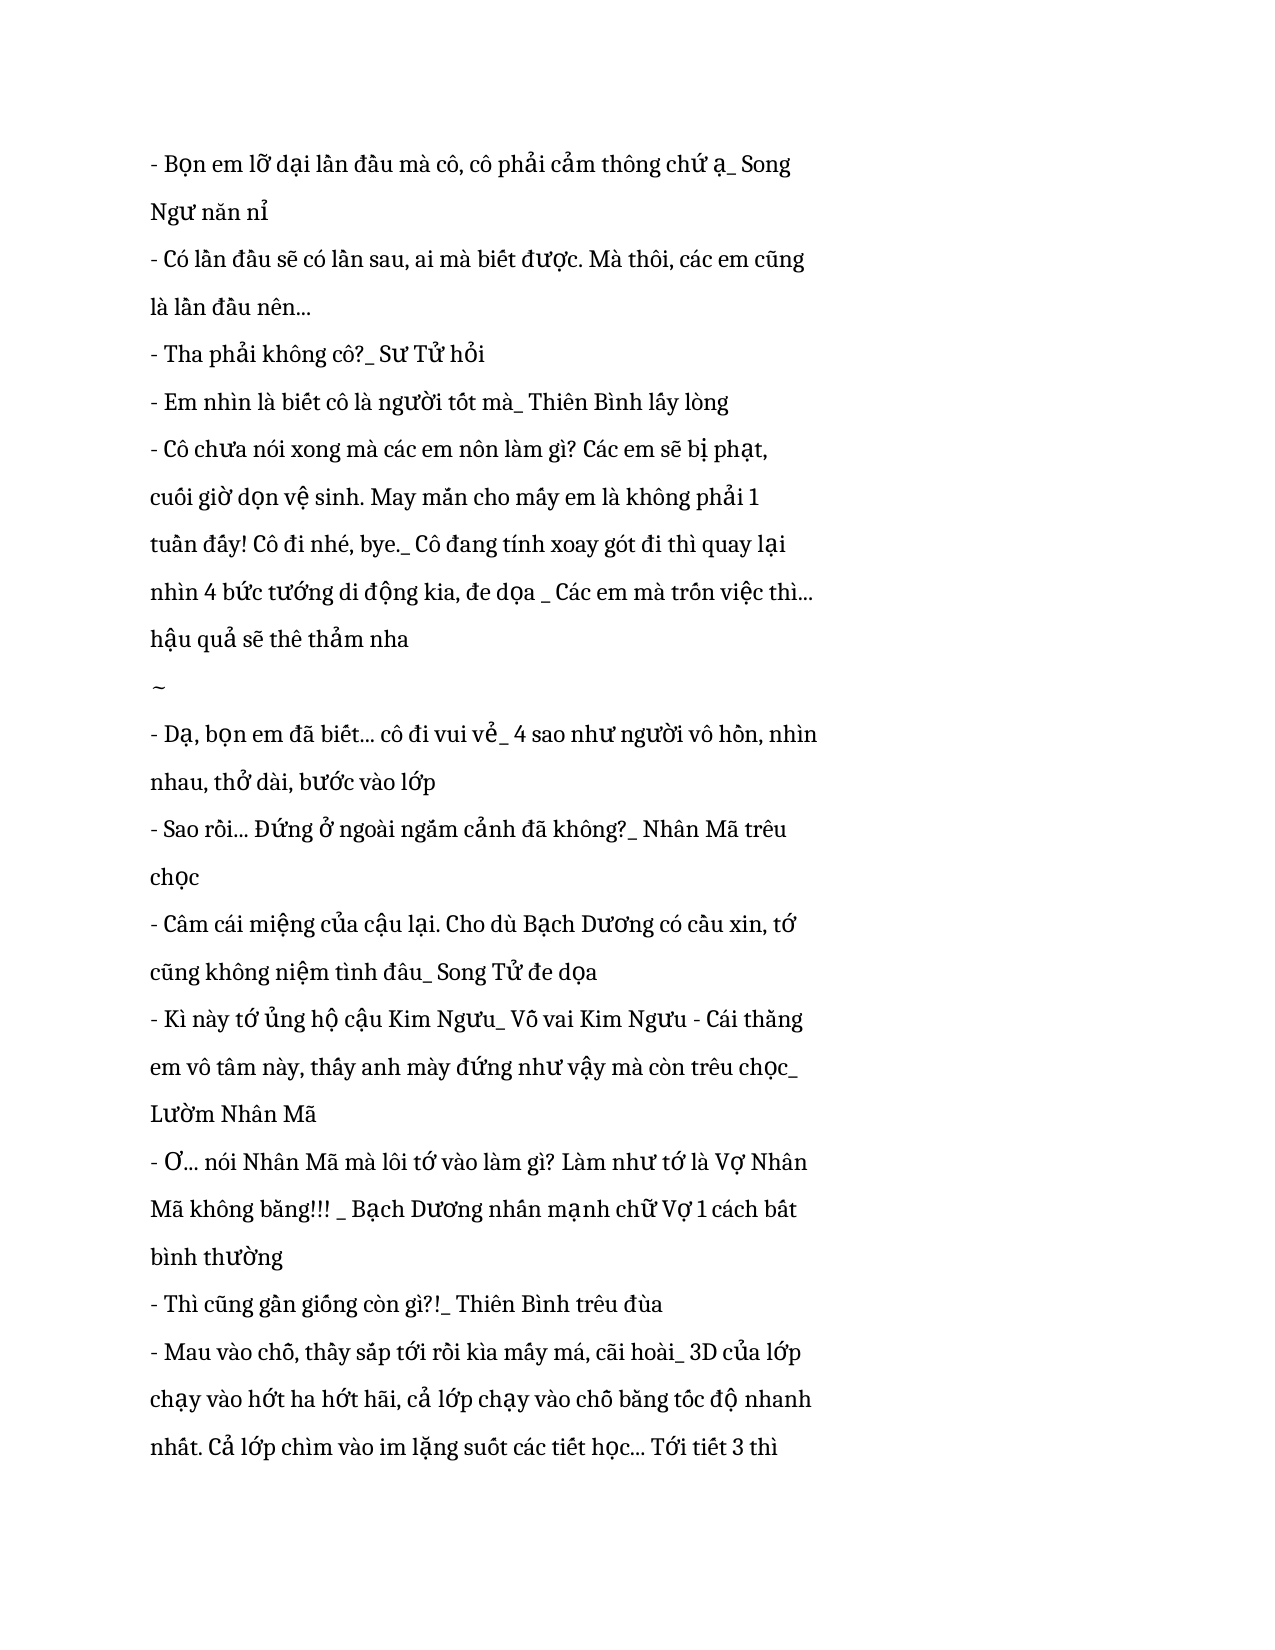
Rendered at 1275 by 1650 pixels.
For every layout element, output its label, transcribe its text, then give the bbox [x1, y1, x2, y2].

text chạy vào hớt ha hớt hãi, cả lớp chạy vào chỗ bằng tốc độ nhanh [150, 1385, 1125, 1414]
text là lần đầu nên... [150, 292, 1125, 321]
text Lườm Nhân Mã [150, 1100, 1125, 1129]
text - Kì này tớ ủng hộ cậu Kim Ngưu_ Vỗ vai Kim Ngưu - Cái thằng [150, 1005, 1125, 1034]
text - Tha phải không cô?_ Sư Tử hỏi [150, 340, 1125, 369]
text - Thì cũng gần giống còn gì?!_ Thiên Bình trêu đùa [150, 1290, 1125, 1319]
text cuối giờ dọn vệ sinh. May mắn cho mấy em là không phải 1 [150, 482, 1125, 511]
text - Cô chưa nói xong mà các em nôn làm gì? Các em sẽ bị phạt, [150, 435, 1125, 464]
text nhất. Cả lớp chìm vào im lặng suốt các tiết học... Tới tiết 3 thì [150, 1432, 1125, 1461]
text Mã không bằng!!! _ Bạch Dương nhấn mạnh chữ Vợ 1 cách bất [150, 1195, 1125, 1224]
text chọc [150, 862, 1125, 891]
text em vô tâm này, thấy anh mày đứng như vậy mà còn trêu chọc_ [150, 1052, 1125, 1081]
text - Có lần đầu sẽ có lần sau, ai mà biết được. Mà thôi, các em cũng [150, 245, 1125, 274]
text cũng không niệm tình đâu_ Song Tử đe dọa [150, 957, 1125, 986]
text nhau, thở dài, bước vào lớp [150, 767, 1125, 796]
text - Sao rồi... Đứng ở ngoài ngắm cảnh đã không?_ Nhân Mã trêu [150, 815, 1125, 844]
text nhìn 4 bức tướng di động kia, đe dọa _ Các em mà trốn việc thì... [150, 577, 1125, 606]
text - Câm cái miệng của cậu lại. Cho dù Bạch Dương có cầu xin, tớ [150, 910, 1125, 939]
text - Ơ... nói Nhân Mã mà lôi tớ vào làm gì? Làm như tớ là Vợ Nhân [150, 1147, 1125, 1176]
text hậu quả sẽ thê thảm nha [150, 625, 1125, 654]
text Ngư năn nỉ [150, 197, 1125, 226]
text - Dạ, bọn em đã biết... cô đi vui vẻ_ 4 sao như người vô hồn, nhìn [150, 720, 1125, 749]
text tuần đấy! Cô đi nhé, bye._ Cô đang tính xoay gót đi thì quay lại [150, 530, 1125, 559]
text - Em nhìn là biết cô là người tốt mà_ Thiên Bình lấy lòng [150, 387, 1125, 416]
text bình thường [150, 1242, 1125, 1271]
text - Mau vào chỗ, thầy sắp tới rồi kìa mấy má, cãi hoài_ 3D của lớp [150, 1337, 1125, 1366]
text - Bọn em lỡ dại lần đầu mà cô, cô phải cảm thông chứ ạ_ Song [150, 150, 1125, 179]
text ~ [150, 672, 1125, 701]
